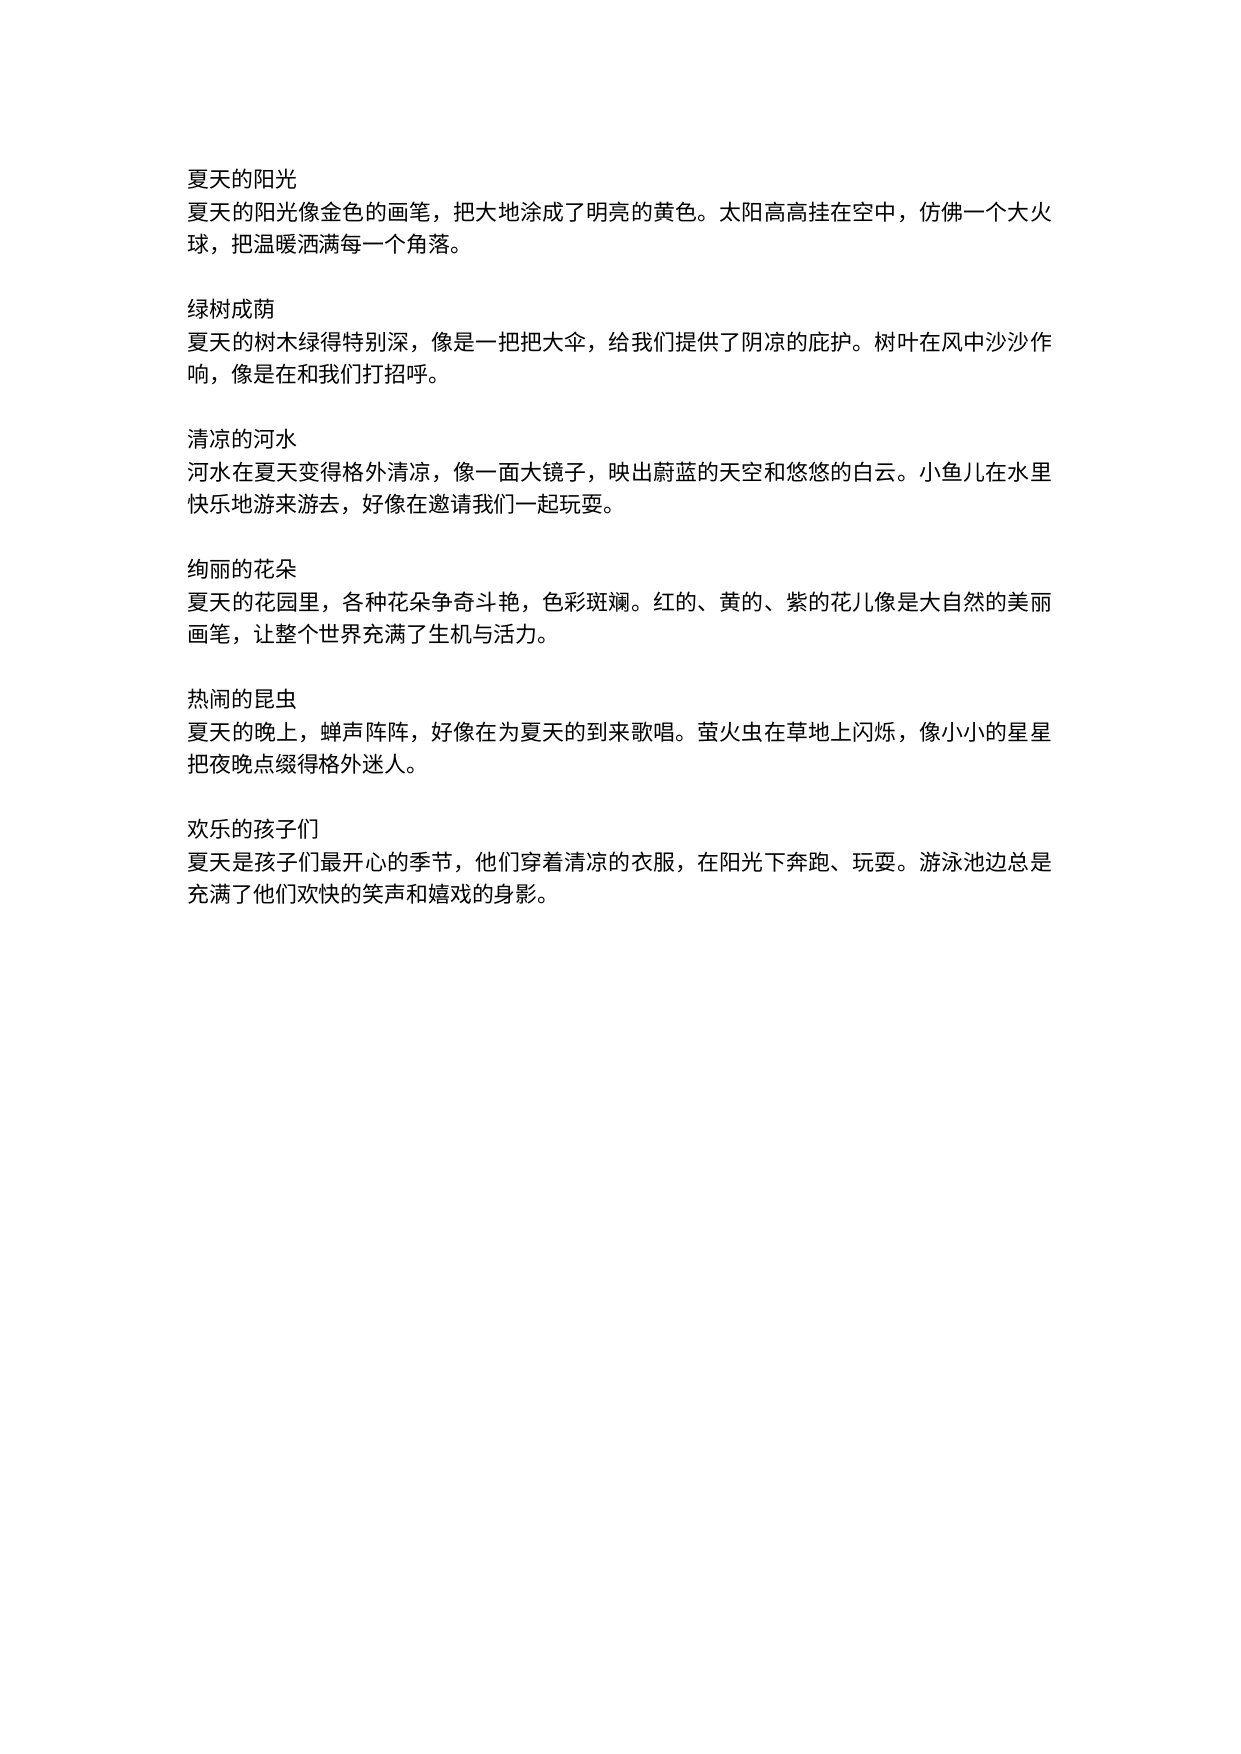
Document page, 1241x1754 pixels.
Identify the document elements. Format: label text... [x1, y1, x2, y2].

text 夏天的花园里，各种花朵争奇斗艳，色彩斑斓。红的、黄的、紫的花儿像是大自然的美丽画笔，让整个世界充满了生机与活力。 [187, 584, 1053, 649]
text 夏天的阳光像金色的画笔，把大地涂成了明亮的黄色。太阳高高挂在空中，仿佛一个大火球，把温暖洒满每一个角落。 [187, 194, 1053, 259]
text 夏天的阳光 [187, 162, 1053, 194]
text 清凉的河水 [187, 422, 1053, 454]
text 夏天的晚上，蝉声阵阵，好像在为夏天的到来歌唱。萤火虫在草地上闪烁，像小小的星星，把夜晚点缀得格外迷人。 [187, 714, 1053, 779]
text 欢乐的孩子们 [187, 812, 1053, 844]
text 绿树成荫 [187, 292, 1053, 324]
text 河水在夏天变得格外清凉，像一面大镜子，映出蔚蓝的天空和悠悠的白云。小鱼儿在水里快乐地游来游去，好像在邀请我们一起玩耍。 [187, 454, 1053, 519]
text 夏天是孩子们最开心的季节，他们穿着清凉的衣服，在阳光下奔跑、玩耍。游泳池边总是充满了他们欢快的笑声和嬉戏的身影。 [187, 844, 1053, 909]
text 热闹的昆虫 [187, 682, 1053, 714]
text 夏天的树木绿得特别深，像是一把把大伞，给我们提供了阴凉的庇护。树叶在风中沙沙作响，像是在和我们打招呼。 [187, 324, 1053, 389]
text 绚丽的花朵 [187, 552, 1053, 584]
